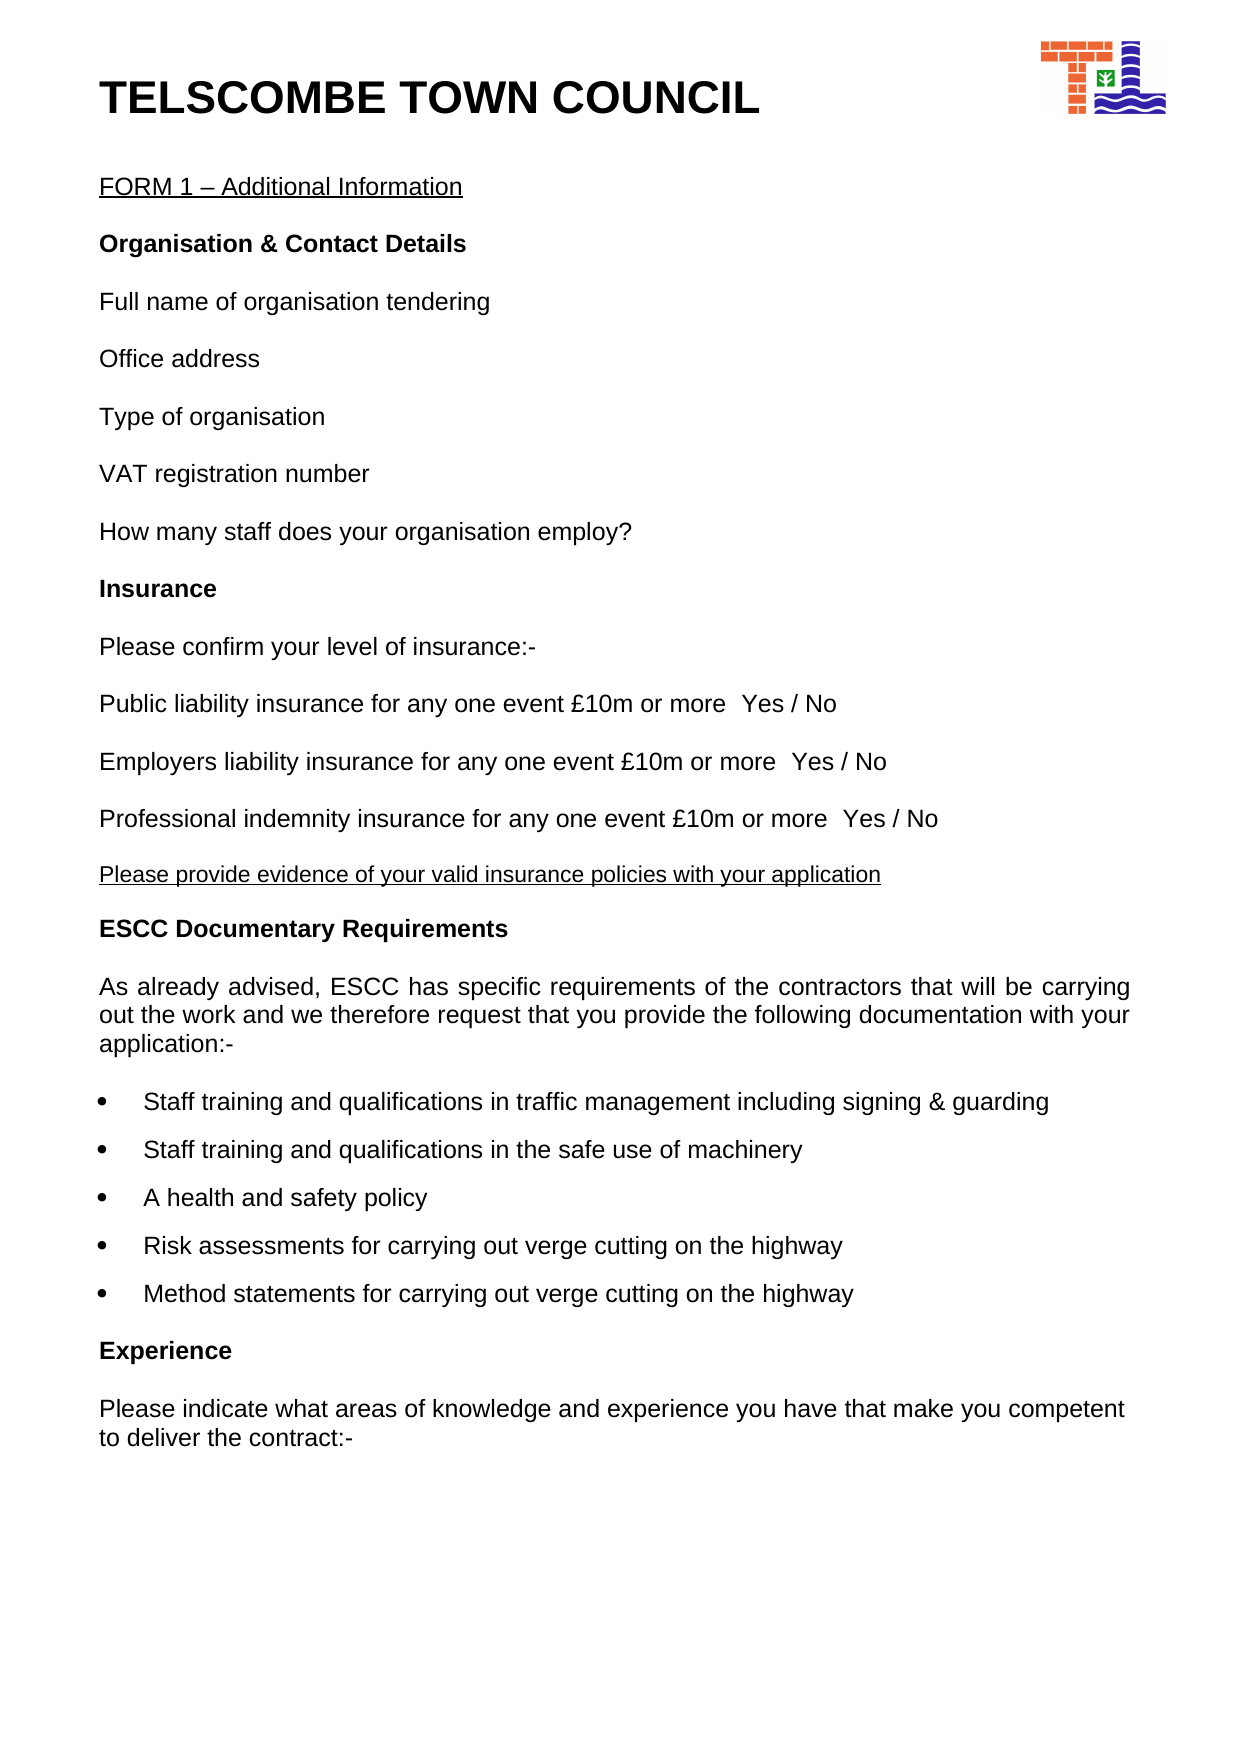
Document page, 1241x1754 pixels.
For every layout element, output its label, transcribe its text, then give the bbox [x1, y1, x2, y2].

text Professional indemnity insurance for any one event £10m or more Yes / No [99, 804, 1132, 833]
text Please confirm your level of insurance:- [99, 631, 1132, 660]
text ESCC Documentary Requirements [99, 914, 1132, 943]
text Office address [99, 344, 1132, 373]
text As already advised, ESCC has specific requirements of the contractors that will be carrying out the work and we therefore request that you provide the following documentation with your application:- [99, 972, 1132, 1058]
text Insurance [99, 574, 1132, 603]
list Staff training and qualifications in the safe use of machinery [98, 1135, 1132, 1163]
text Type of organisation [99, 401, 1132, 430]
picture [1040, 41, 1166, 114]
text Please provide evidence of your valid insurance policies with your application [99, 861, 1132, 888]
text How many staff does your organisation employ? [99, 516, 1132, 545]
text VAT registration number [99, 459, 1132, 488]
list Risk assessments for carrying out verge cutting on the highway [98, 1231, 1132, 1259]
text Organisation & Contact Details [99, 229, 1132, 258]
text Full name of organisation tendering [99, 286, 1132, 315]
text Public liability insurance for any one event £10m or more Yes / No [99, 689, 1132, 718]
text FORM 1 – Additional Information [99, 171, 1132, 200]
text Experience [99, 1336, 1132, 1365]
text Please indicate what areas of knowledge and experience you have that make you competent to deliver the contract:- [99, 1394, 1132, 1451]
list A health and safety policy [98, 1183, 1132, 1212]
list Method statements for carrying out verge cutting on the highway [98, 1279, 1132, 1308]
text Employers liability insurance for any one event £10m or more Yes / No [99, 746, 1132, 775]
list Staff training and qualifications in traffic management including signing & guarding [98, 1087, 1132, 1116]
